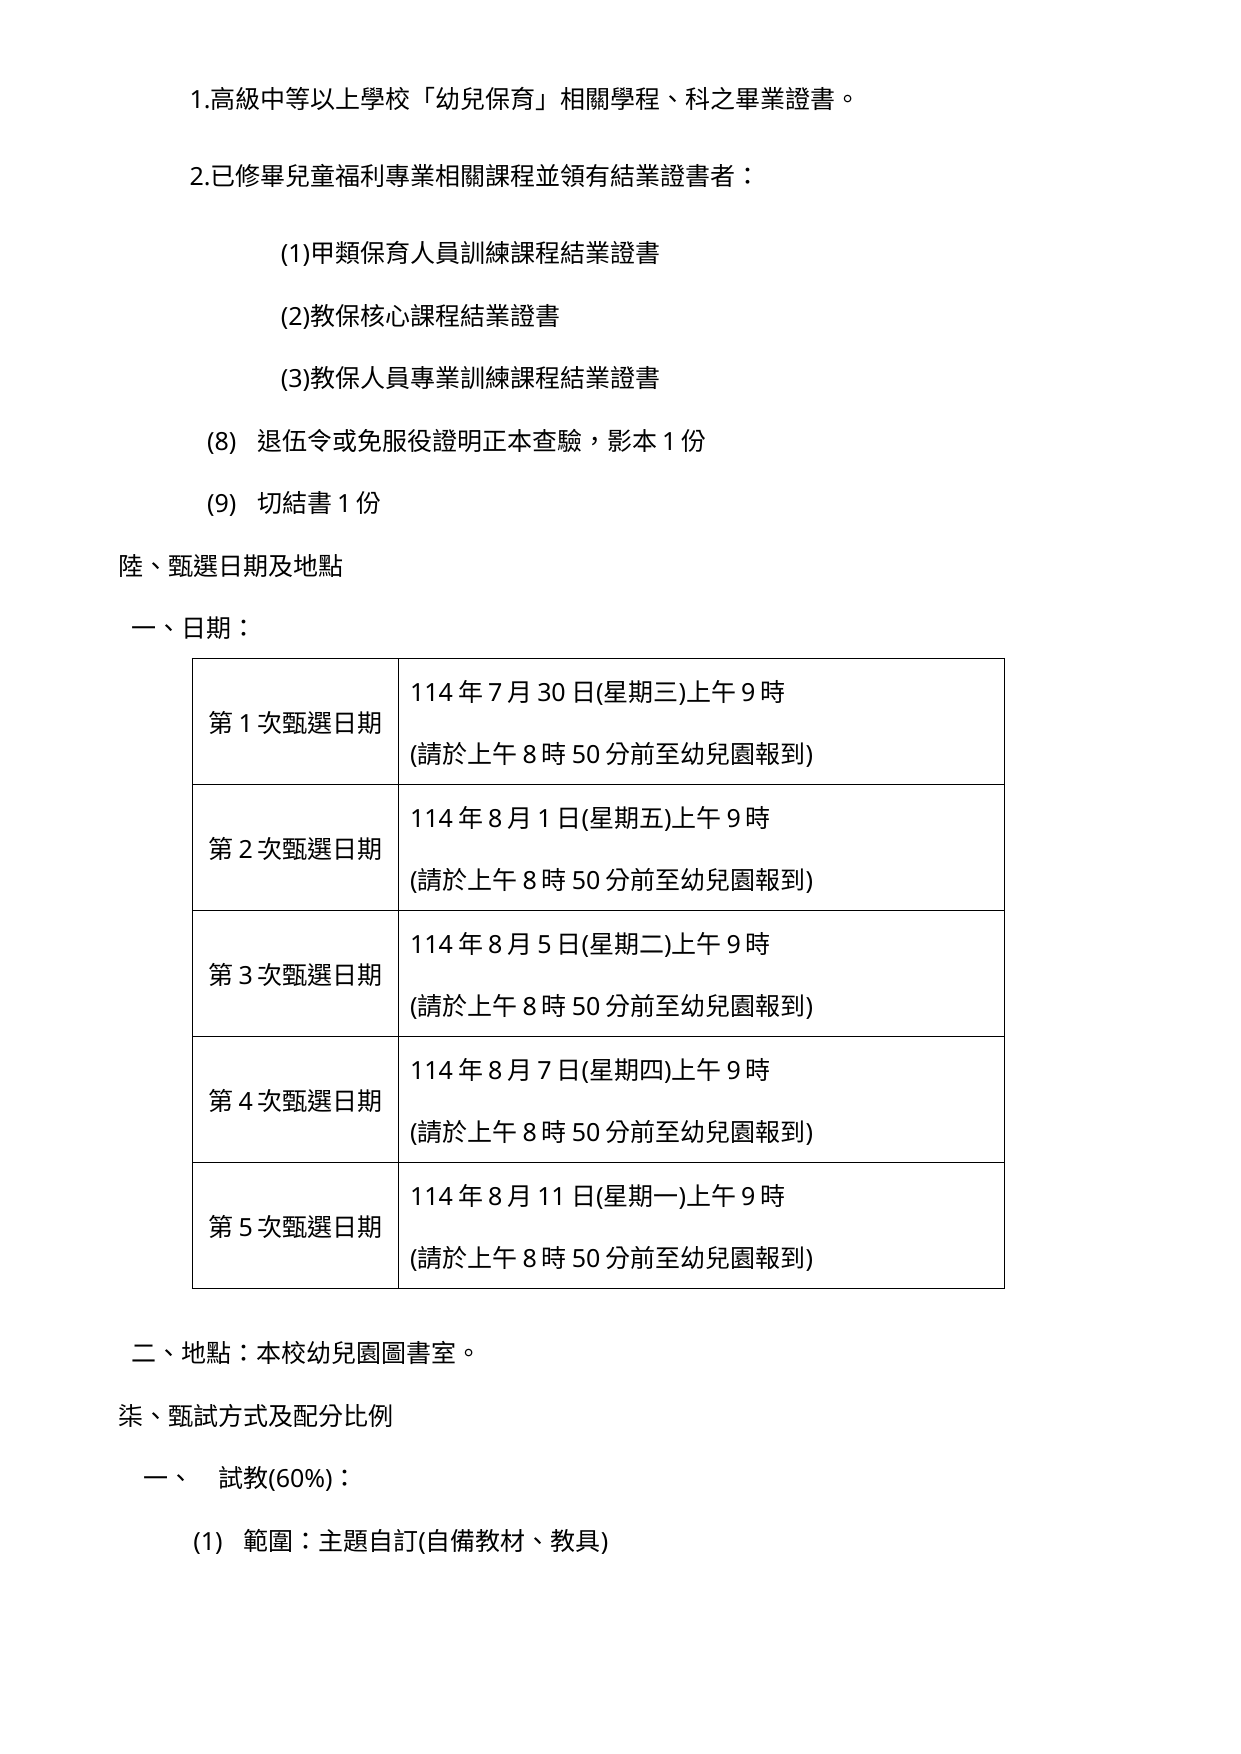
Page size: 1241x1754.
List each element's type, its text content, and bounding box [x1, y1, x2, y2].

table_cell 114年8月5日(星期二)上午9時 (請於上午8時50分前至幼兒園報到) [399, 911, 1004, 1036]
text 2.已修畢兒童福利專業相關課程並領有結業證書者： [118, 143, 1122, 206]
list 退伍令或免服役證明正本查驗，影本1份 [207, 408, 1122, 470]
table_cell 114年8月11日(星期一)上午9時 (請於上午8時50分前至幼兒園報到) [399, 1163, 1004, 1288]
list 切結書1份 [207, 470, 1122, 533]
table_header 第1次甄選日期 [193, 659, 398, 784]
list (2)教保核心課程結業證書 [281, 283, 1122, 345]
text 柒、甄試方式及配分比例 [118, 1383, 1122, 1446]
list (3)教保人員專業訓練課程結業證書 [281, 345, 1122, 408]
table_cell 第4次甄選日期 [193, 1037, 398, 1162]
table_cell 114年8月7日(星期四)上午9時 (請於上午8時50分前至幼兒園報到) [399, 1037, 1004, 1162]
table_cell 第2次甄選日期 [193, 785, 398, 910]
table_cell 第3次甄選日期 [193, 911, 398, 1036]
text 1.高級中等以上學校「幼兒保育」相關學程、科之畢業證書。 [118, 66, 1122, 129]
table_cell 第5次甄選日期 [193, 1163, 398, 1288]
table_cell 114年8月1日(星期五)上午9時 (請於上午8時50分前至幼兒園報到) [399, 785, 1004, 910]
list (1)甲類保育人員訓練課程結業證書 [281, 220, 1122, 283]
text 陸、甄選日期及地點 [118, 533, 1122, 595]
list 試教(60%)： [143, 1446, 1122, 1508]
table_header 114年7月30日(星期三)上午9時 (請於上午8時50分前至幼兒園報到) [399, 659, 1004, 784]
text 二、地點：本校幼兒園圖書室。 [118, 1321, 1122, 1383]
text 一、日期： [118, 595, 1122, 658]
list 範圍：主題自訂(自備教材、教具) [193, 1508, 1122, 1571]
